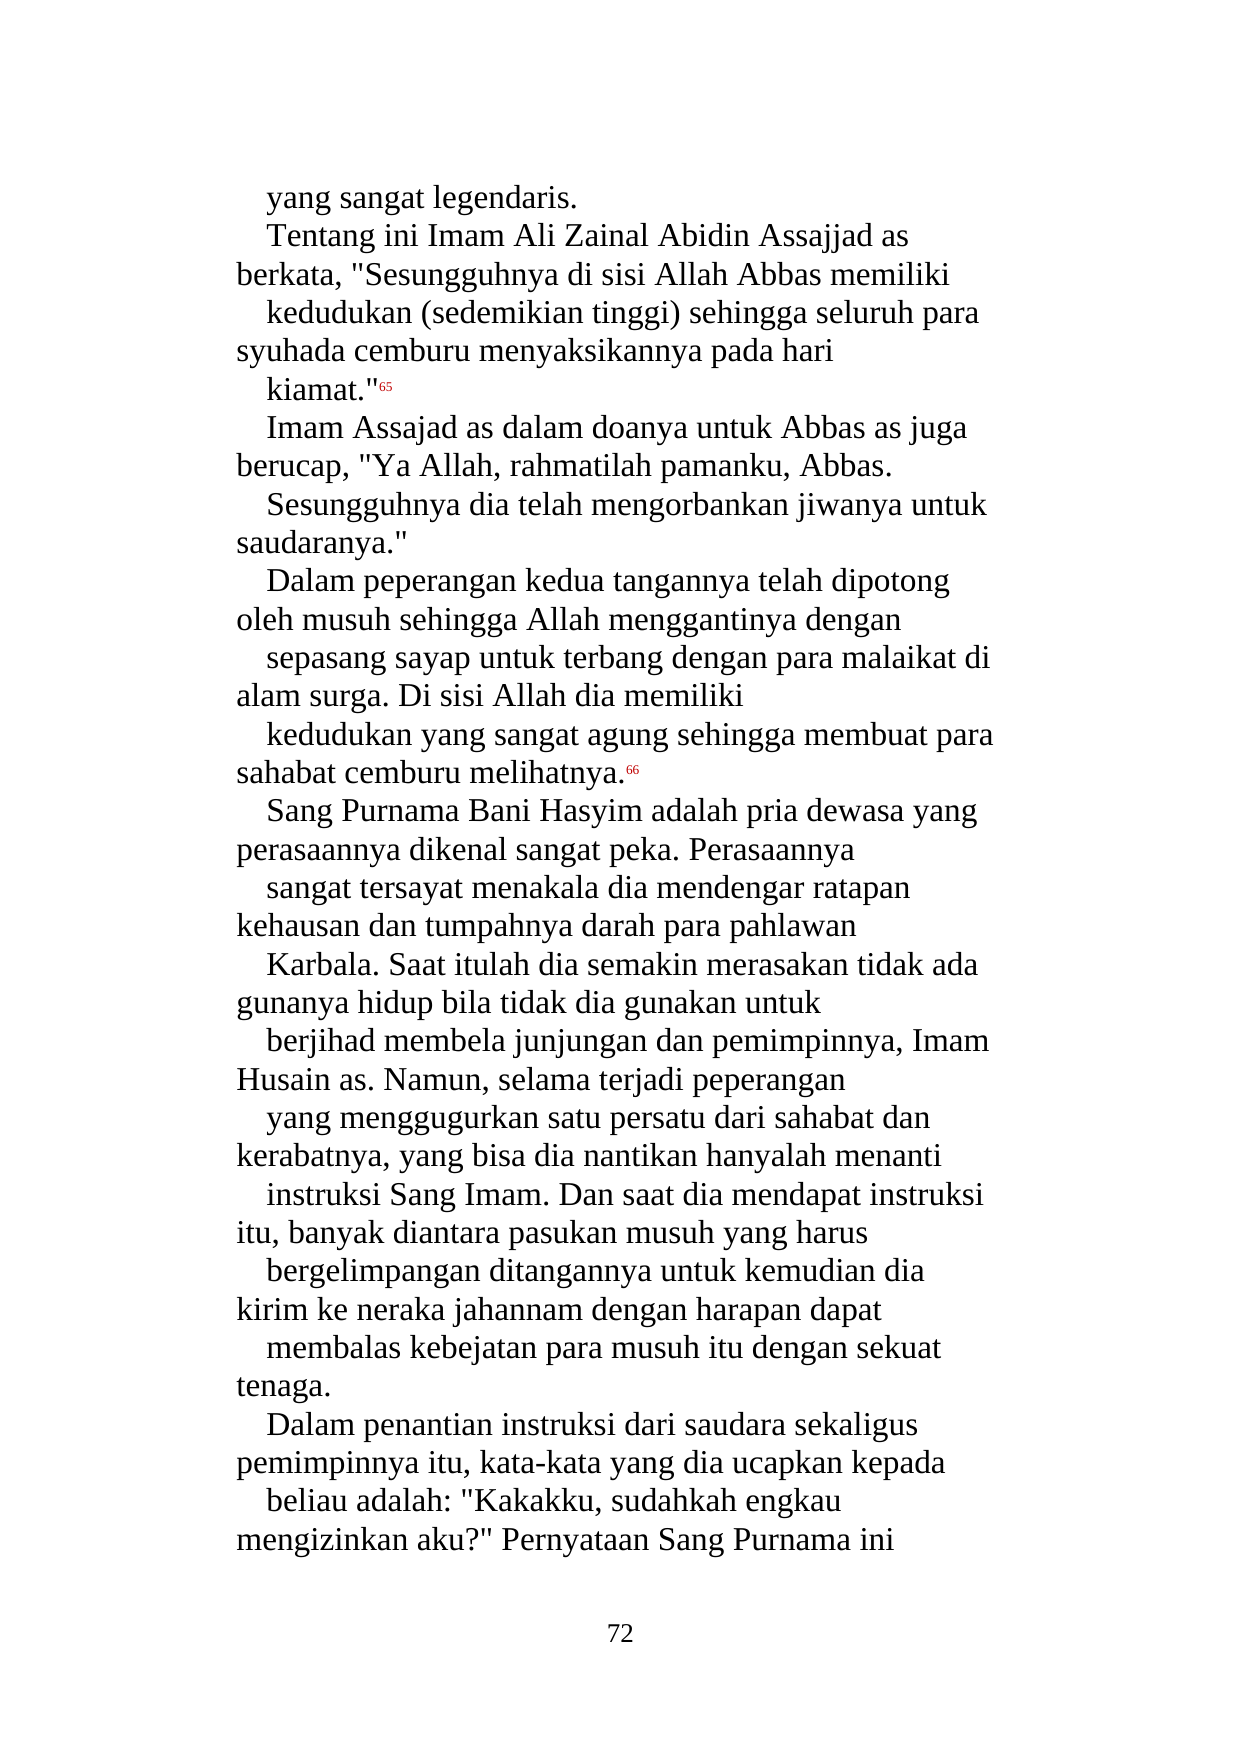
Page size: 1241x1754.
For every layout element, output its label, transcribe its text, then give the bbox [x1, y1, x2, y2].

text berjihad membela junjungan dan pemimpinnya, Imam Husain as. Namun, selama terjadi peperangan [236, 1021, 1004, 1097]
text yang menggugurkan satu persatu dari sahabat dan kerabatnya, yang bisa dia nantikan hanyalah menanti [236, 1097, 1004, 1174]
text kedudukan yang sangat agung sehingga membuat para sahabat cemburu melihatnya.66 [236, 714, 1004, 791]
text sangat tersayat menakala dia mendengar ratapan kehausan dan tumpahnya darah para pahlawan [236, 867, 1004, 944]
text bergelimpangan ditangannya untuk kemudian dia kirim ke neraka jahannam dengan harapan dapat [236, 1251, 1004, 1327]
text yang sangat legendaris. [236, 177, 1004, 216]
text kedudukan (sedemikian tinggi) sehingga seluruh para syuhada cemburu menyaksikannya pada hari [236, 292, 1004, 369]
text Dalam penantian instruksi dari saudara sekaligus pemimpinnya itu, kata-kata yang dia ucapkan kepada [236, 1404, 1004, 1481]
text membalas kebejatan para musuh itu dengan sekuat tenaga. [236, 1327, 1004, 1404]
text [236, 1481, 1004, 1557]
text Sang Purnama Bani Hasyim adalah pria dewasa yang perasaannya dikenal sangat peka. Perasaannya [236, 791, 1004, 867]
text Tentang ini Imam Ali Zainal Abidin Assajjad as berkata, "Sesungguhnya di sisi Allah Abbas memiliki [236, 216, 1004, 292]
text Imam Assajad as dalam doanya untuk Abbas as juga berucap, "Ya Allah, rahmatilah pamanku, Abbas. [236, 407, 1004, 484]
text kiamat."65 [236, 369, 1004, 407]
text Dalam peperangan kedua tangannya telah dipotong oleh musuh sehingga Allah menggantinya dengan [236, 561, 1004, 637]
text sepasang sayap untuk terbang dengan para malaikat di alam surga. Di sisi Allah dia memiliki [236, 637, 1004, 714]
text Sesungguhnya dia telah mengorbankan jiwanya untuk saudaranya." [236, 484, 1004, 561]
text Karbala. Saat itulah dia semakin merasakan tidak ada gunanya hidup bila tidak dia gunakan untuk [236, 944, 1004, 1021]
text instruksi Sang Imam. Dan saat dia mendapat instruksi itu, banyak diantara pasukan musuh yang harus [236, 1174, 1004, 1251]
